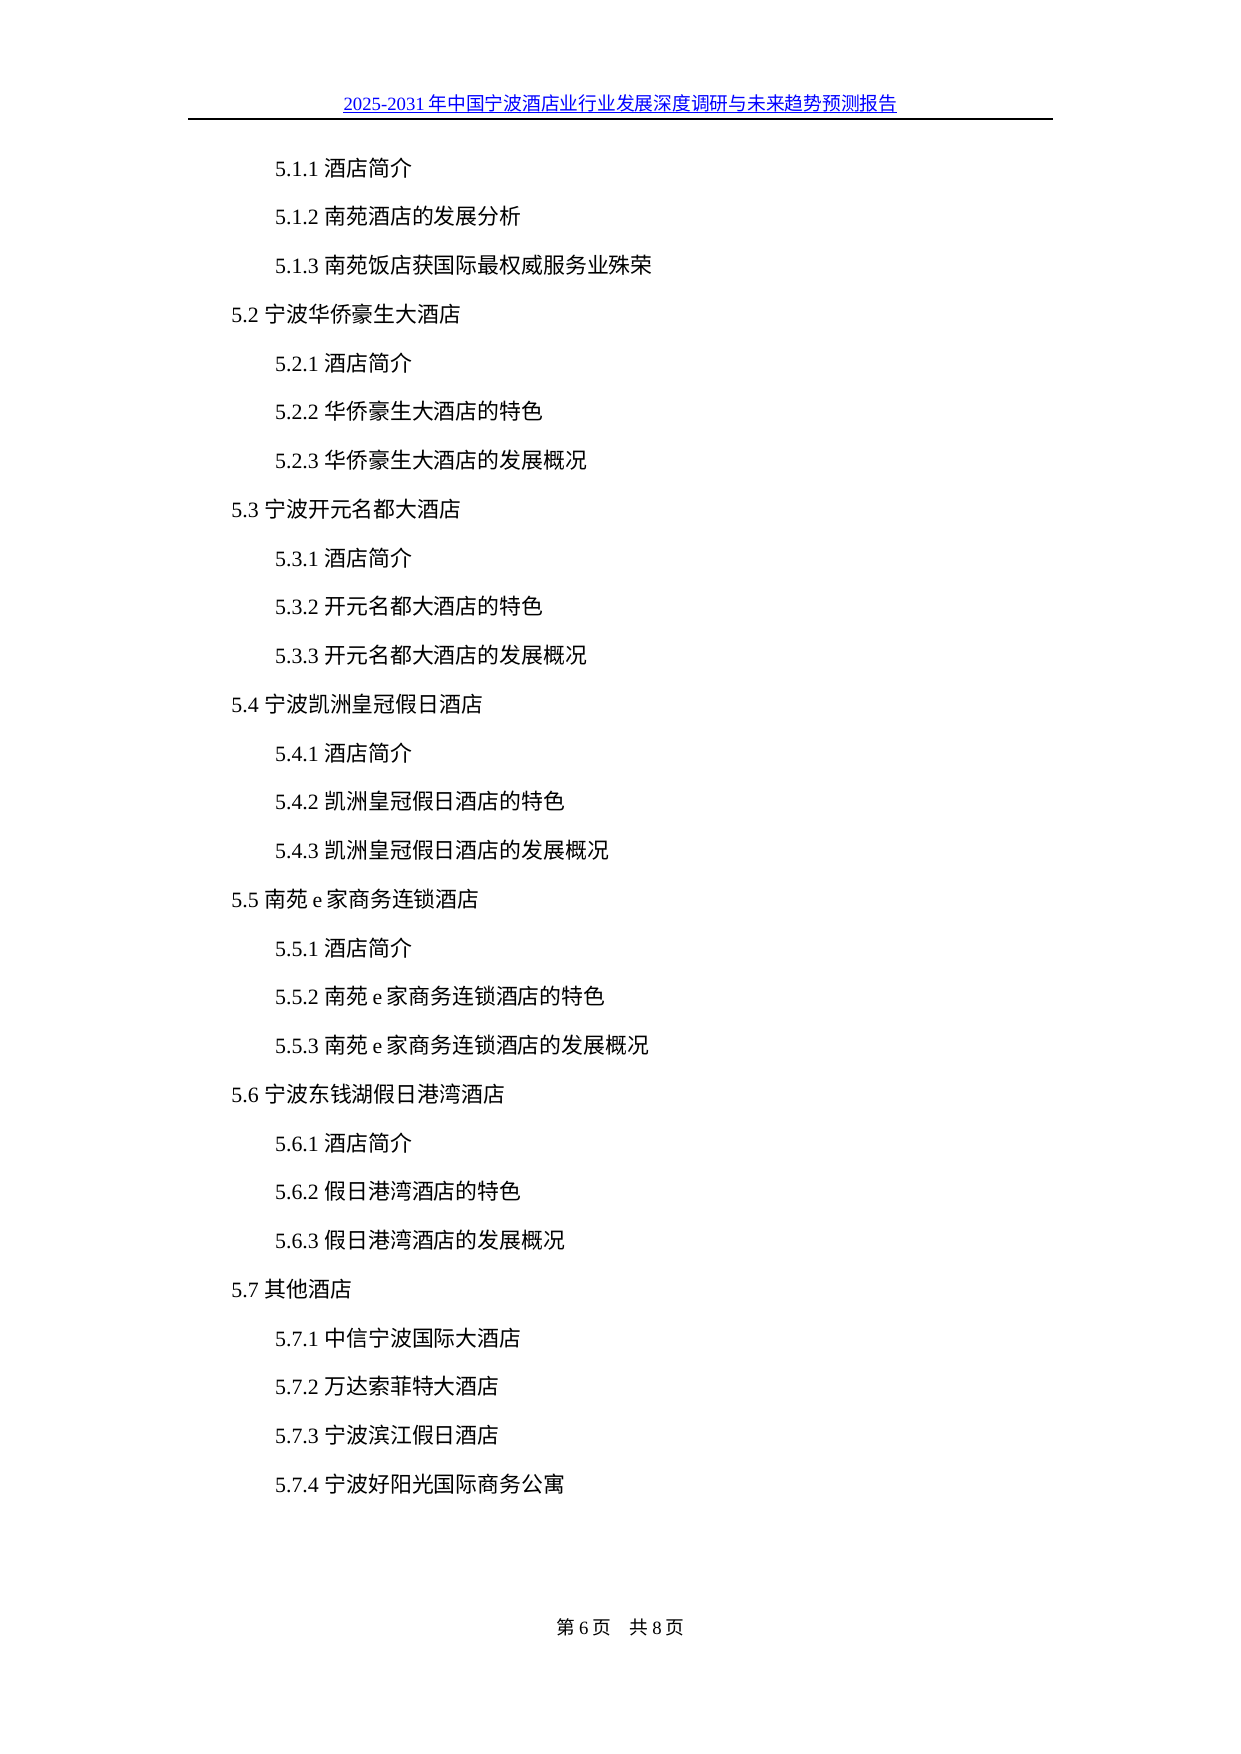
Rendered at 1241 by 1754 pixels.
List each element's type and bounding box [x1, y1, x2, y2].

text [187, 150, 1053, 1499]
